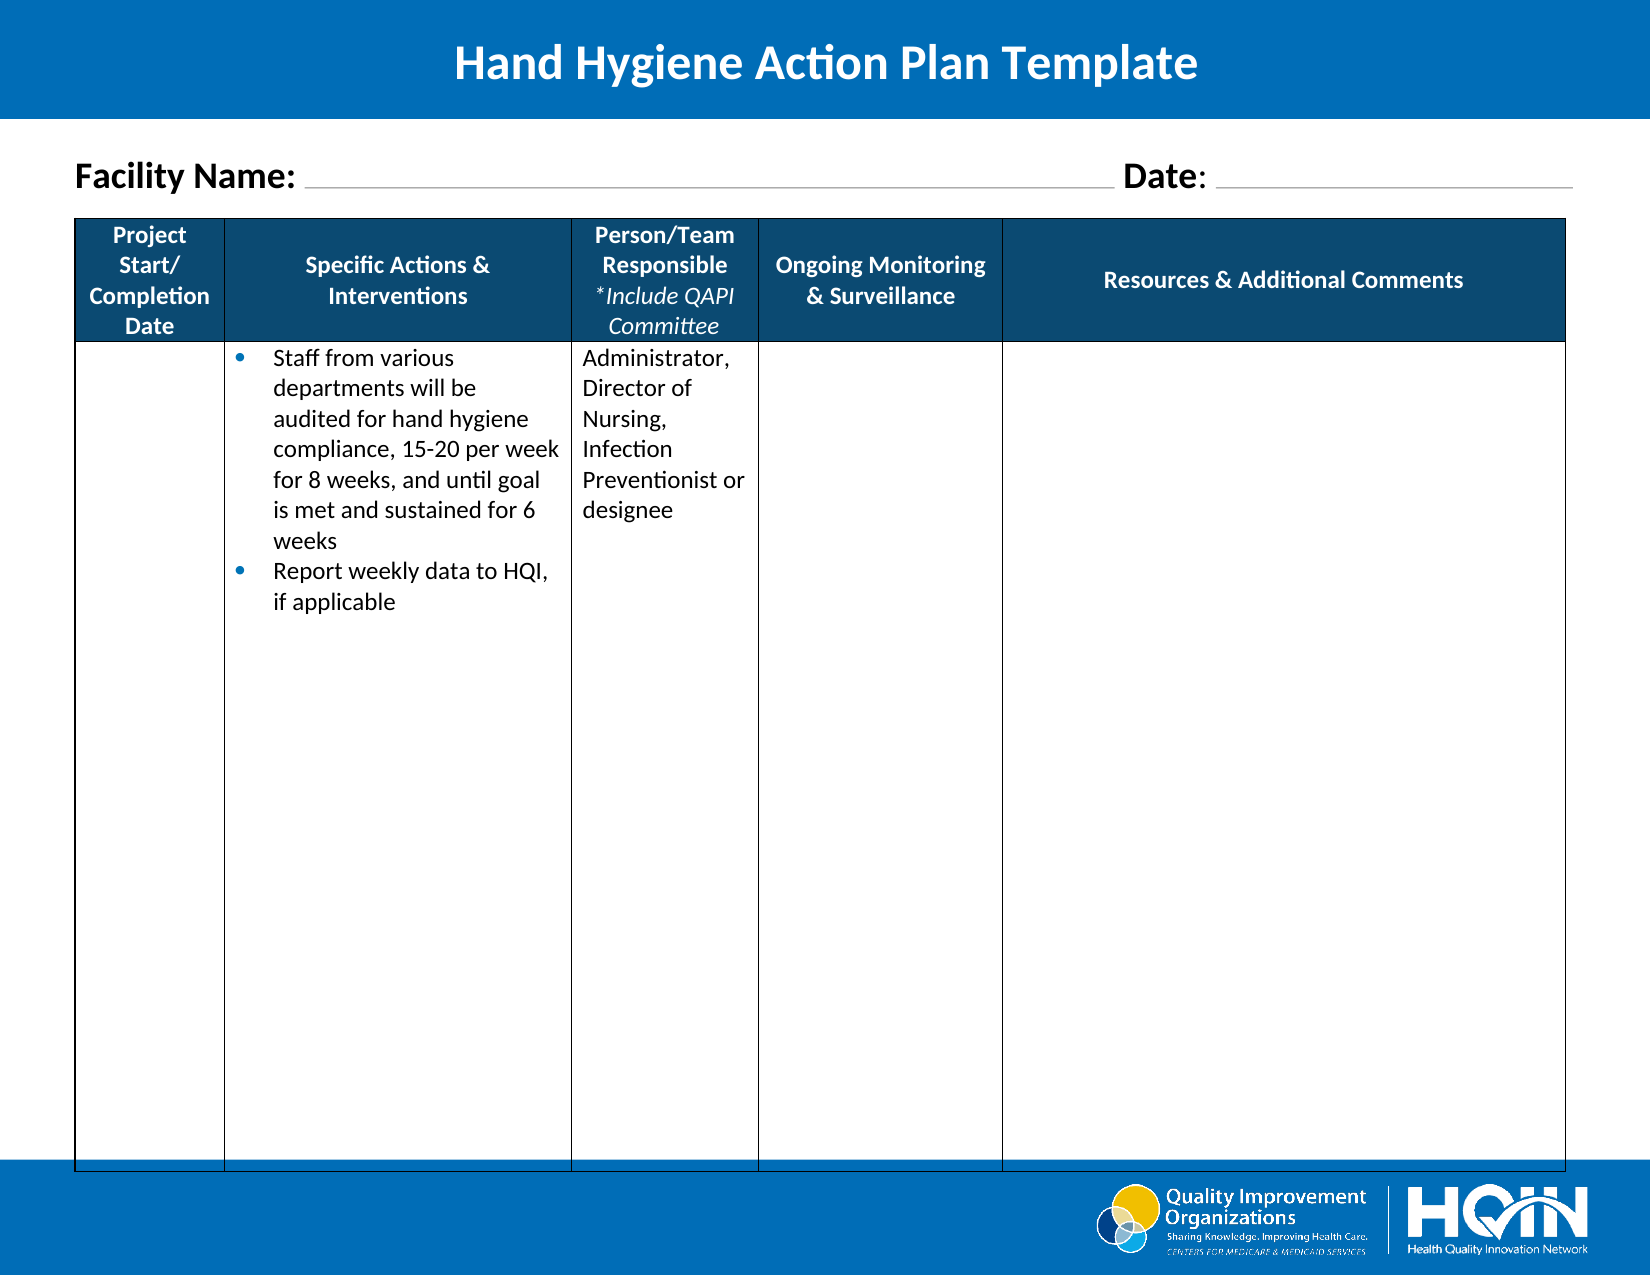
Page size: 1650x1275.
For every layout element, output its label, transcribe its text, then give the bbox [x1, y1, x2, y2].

table_cell [1003, 342, 1565, 1171]
picture [1096, 1184, 1588, 1255]
table_header Resources & Additional Comments [1003, 219, 1565, 341]
table_cell [76, 342, 224, 1171]
table_cell Staff from various departments will be audited for hand hygiene compliance, 15-20 per week for 8 weeks, and until goal is met and sustained for 6 weeks Report weekly data to HQI, if applicable [225, 342, 571, 1171]
table_header Project Start/ Completion Date [76, 219, 224, 341]
table_cell Administrator, Director of Nursing, Infection Preventionist or designee [572, 342, 758, 1171]
table_header Ongoing Monitoring & Surveillance [759, 219, 1002, 341]
table_header Specific Actions & Interventions [225, 219, 571, 341]
table_cell [759, 342, 1002, 1171]
table_header Person/Team Responsible *Include QAPI Committee [572, 219, 758, 341]
